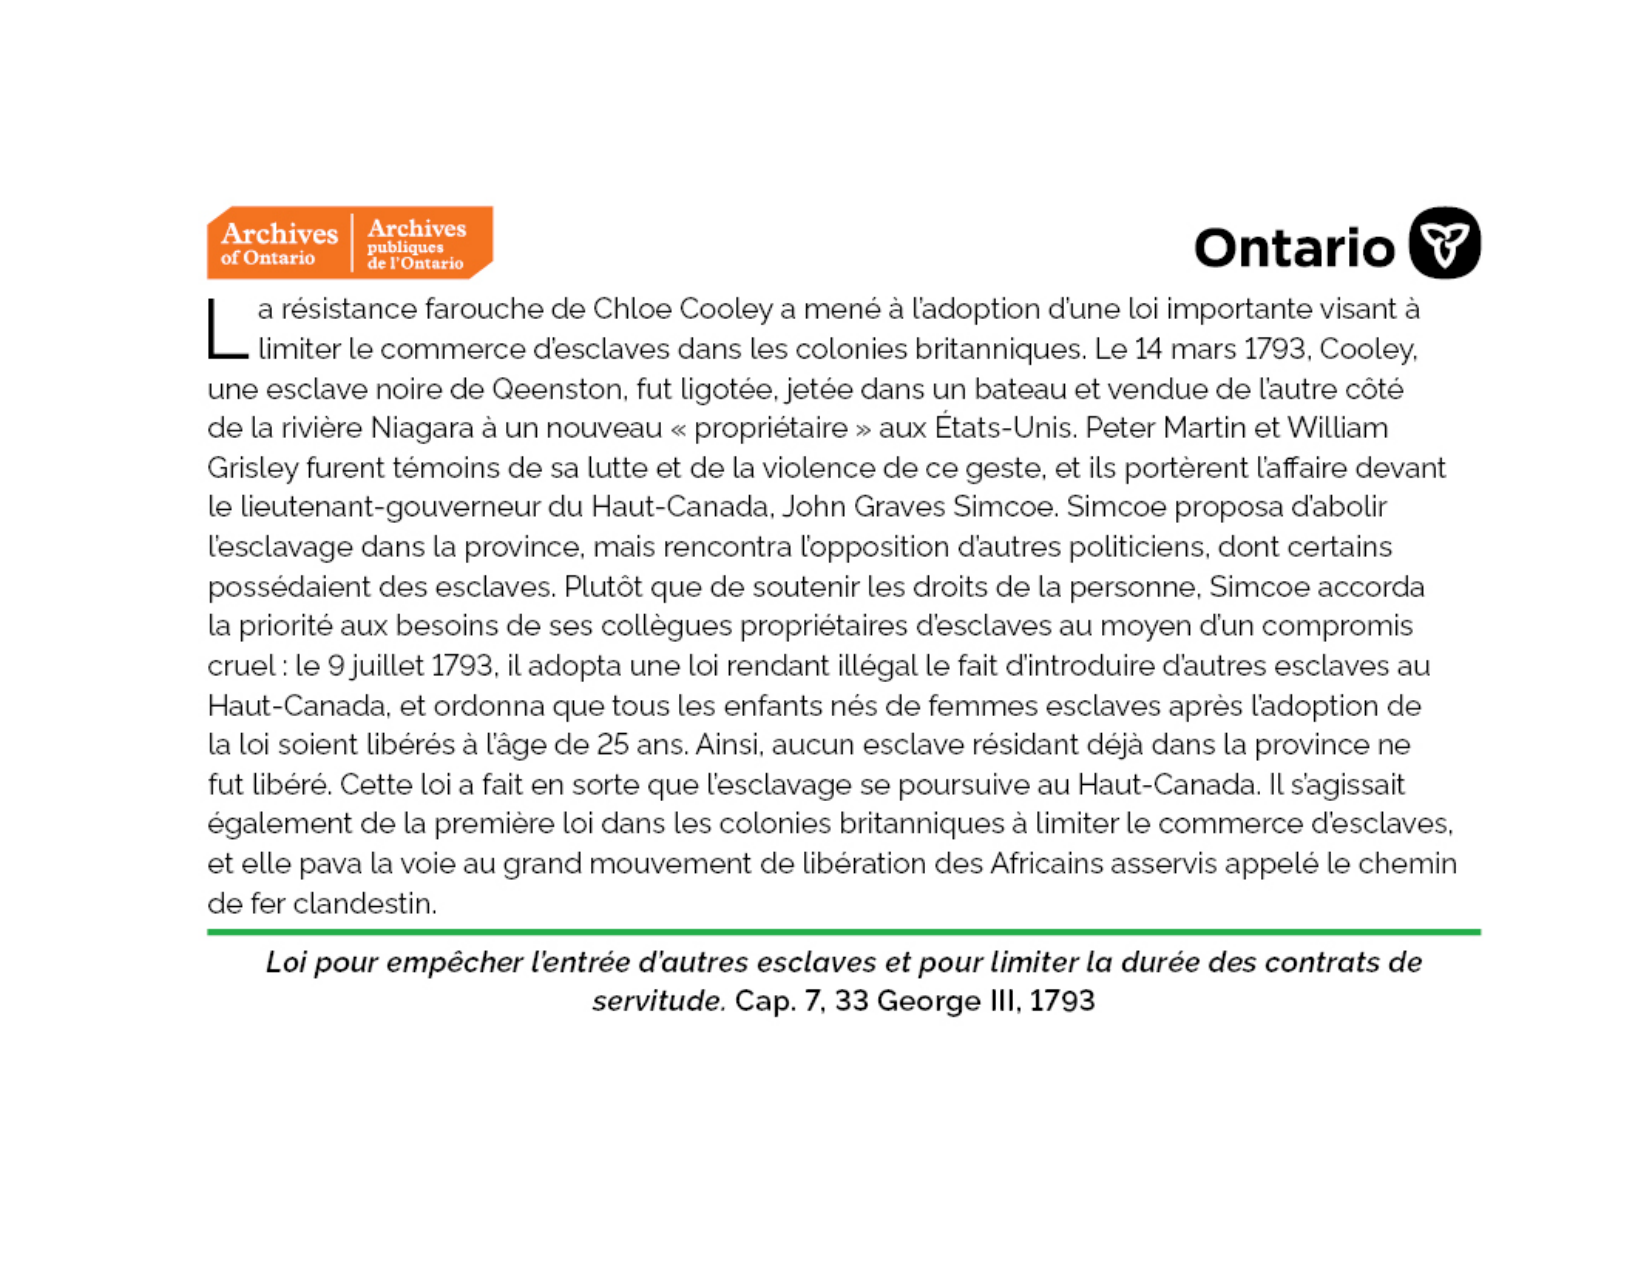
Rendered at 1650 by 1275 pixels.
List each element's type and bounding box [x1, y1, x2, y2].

picture [150, 150, 1541, 1076]
